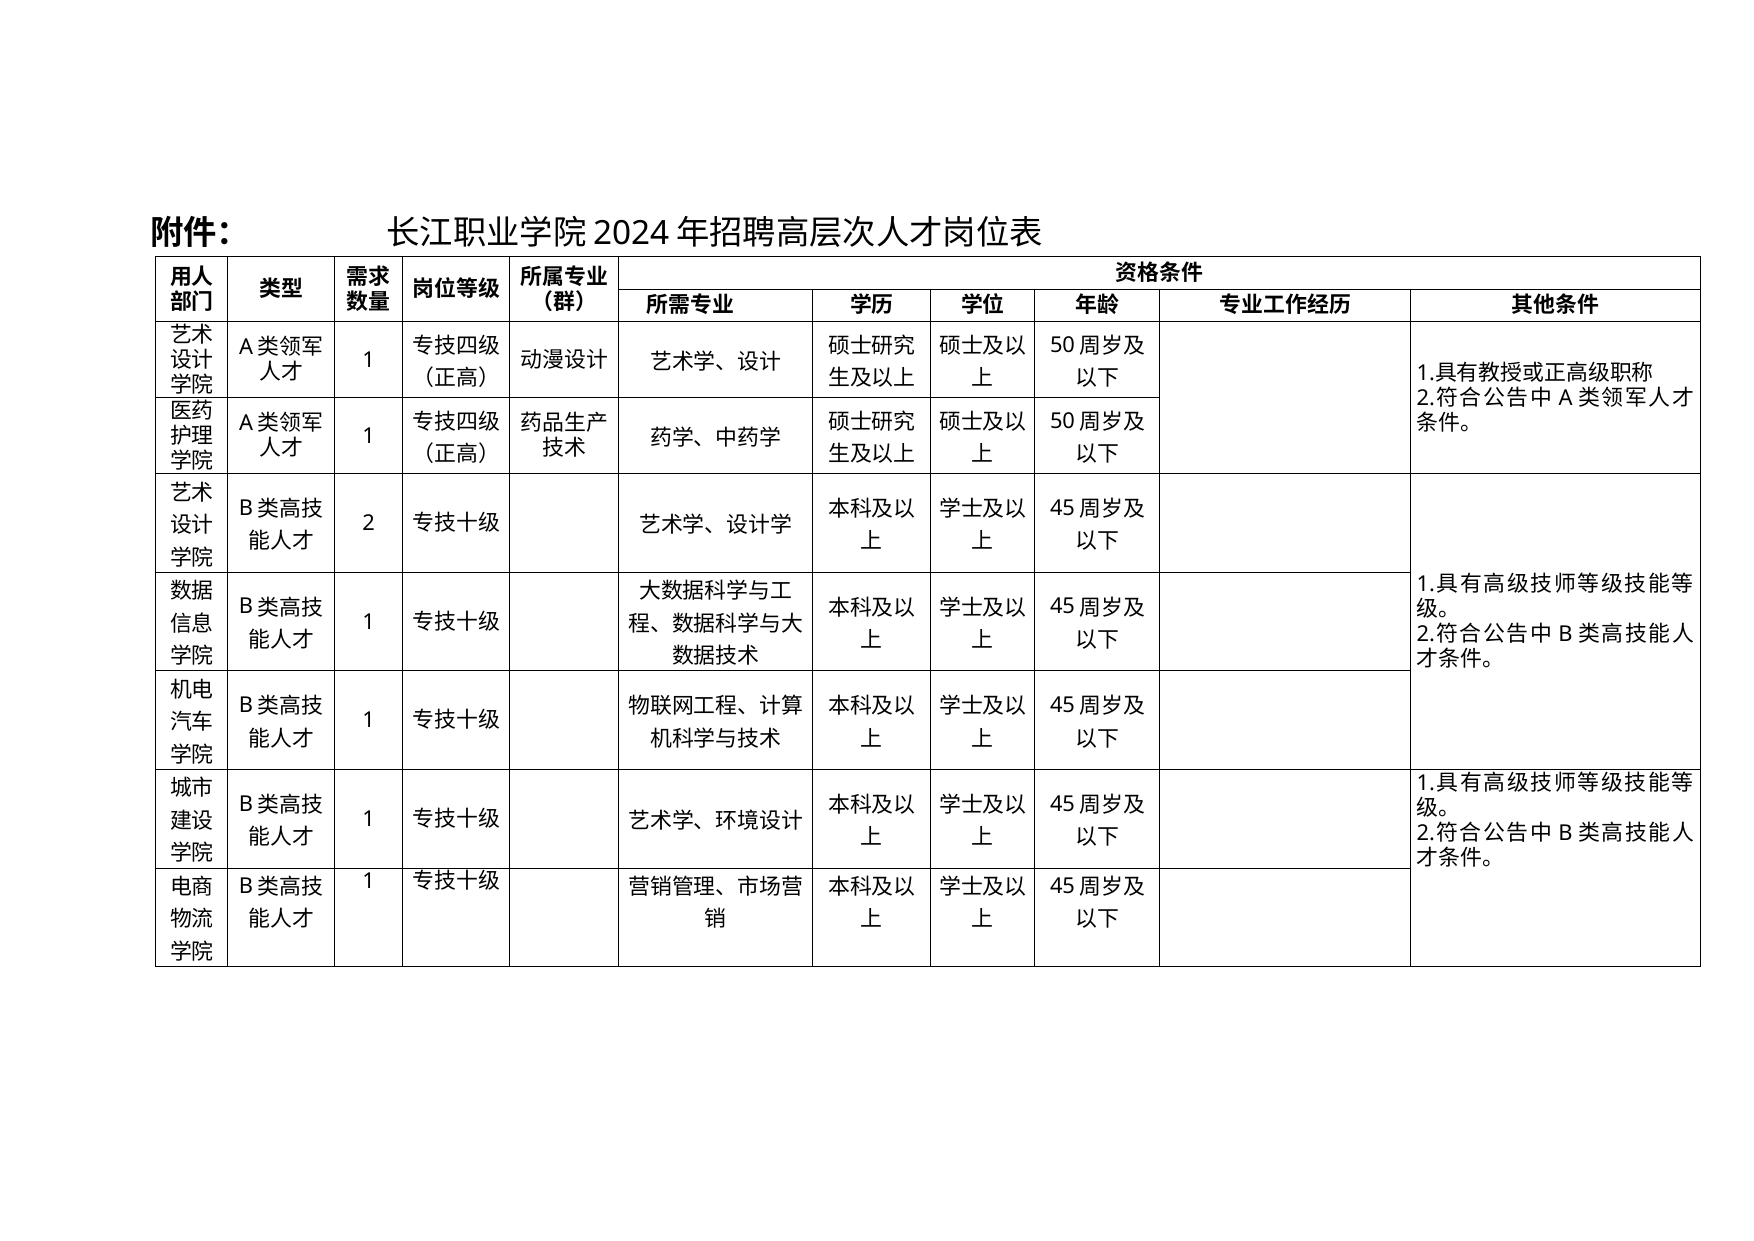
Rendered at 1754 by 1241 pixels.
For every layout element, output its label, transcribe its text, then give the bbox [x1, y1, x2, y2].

table_cell 1.具有高级技师等级技能等级。 2.符合公告中B类高技能人才条件。 [1411, 474, 1700, 769]
table_cell 45周岁及以下 [1035, 869, 1159, 966]
table_cell 45周岁及以下 [1035, 474, 1159, 572]
table_cell 1 [335, 671, 402, 769]
table_header 所属专业（群） [510, 257, 618, 321]
table_cell 年龄 [1035, 290, 1159, 321]
table_header 类型 [228, 257, 334, 321]
table_cell 1 [335, 398, 402, 473]
table_cell 机电汽车学院 [156, 671, 227, 769]
table_cell 1.具有高级技师等级技能等级。 2.符合公告中B类高技能人才条件。 [1411, 770, 1700, 966]
table_cell 本科及以上 [813, 770, 930, 867]
table_cell 专技四级（正高） [403, 322, 509, 397]
table_cell [1160, 770, 1410, 867]
table_cell 1 [335, 573, 402, 670]
table_cell 学位 [931, 290, 1034, 321]
table_cell [510, 869, 618, 966]
table_cell 艺术设计学院 [156, 474, 227, 572]
table_cell [510, 770, 618, 867]
table_cell 1.具有教授或正高级职称 2.符合公告中A类领军人才条件。 [1411, 322, 1700, 473]
table_cell 1 [335, 869, 402, 966]
table_cell [1160, 869, 1410, 966]
table_header 资格条件 [619, 257, 1700, 288]
table_cell 学历 [813, 290, 930, 321]
table_cell 学士及以上 [931, 770, 1034, 867]
table_cell 45周岁及以下 [1035, 770, 1159, 867]
table_cell 艺术学、设计 [619, 322, 812, 397]
table_cell [1160, 322, 1410, 473]
table_header 需求数量 [335, 257, 402, 321]
table_cell [1160, 474, 1410, 572]
table_cell 硕士研究生及以上 [813, 398, 930, 473]
table_cell 本科及以上 [813, 573, 930, 670]
table_cell 学士及以上 [931, 573, 1034, 670]
table_cell 专技十级 [403, 770, 509, 867]
table_header 岗位等级 [403, 257, 509, 321]
table_cell 45周岁及以下 [1035, 573, 1159, 670]
table_cell 专技十级 [403, 573, 509, 670]
table_cell 硕士及以上 [931, 398, 1034, 473]
table_cell A类领军人才 [228, 398, 334, 473]
table_cell 电商物流学院 [156, 869, 227, 966]
table_cell 50周岁及以下 [1035, 398, 1159, 473]
table_cell 医药护理学院 [156, 398, 227, 473]
table_cell 本科及以上 [813, 671, 930, 769]
table_cell 艺术学、设计学 [619, 474, 812, 572]
table_cell A类领军人才 [228, 322, 334, 397]
table_cell [1160, 671, 1410, 769]
table_cell 学士及以上 [931, 671, 1034, 769]
table_cell 专业工作经历 [1160, 290, 1410, 321]
table_cell 本科及以上 [813, 869, 930, 966]
text 附件： 长江职业学院2024年招聘高层次人才岗位表 [150, 198, 1604, 256]
table_cell 数据信息学院 [156, 573, 227, 670]
table_cell 其他条件 [1411, 290, 1700, 321]
table_cell 硕士及以上 [931, 322, 1034, 397]
table_cell 本科及以上 [813, 474, 930, 572]
table_cell 专技十级 [403, 869, 509, 966]
table_cell 2 [335, 474, 402, 572]
table_cell 学士及以上 [931, 474, 1034, 572]
table_cell 专技十级 [403, 671, 509, 769]
table_cell B类高技能人才 [228, 573, 334, 670]
table_cell 所需专业 [619, 290, 812, 321]
table_cell 50周岁及以下 [1035, 322, 1159, 397]
table_cell B类高技能人才 [228, 869, 334, 966]
table_cell 物联网工程、计算机科学与技术 [619, 671, 812, 769]
table_cell B类高技能人才 [228, 474, 334, 572]
table_cell 营销管理、市场营销 [619, 869, 812, 966]
table_cell 专技四级（正高） [403, 398, 509, 473]
table_cell 城市建设学院 [156, 770, 227, 867]
table_cell [510, 474, 618, 572]
table_cell 1 [335, 322, 402, 397]
table_header 用人部门 [156, 257, 227, 321]
table_cell 专技十级 [403, 474, 509, 572]
table_cell 1 [335, 770, 402, 867]
table_cell 艺术学、环境设计 [619, 770, 812, 867]
table_cell 硕士研究生及以上 [813, 322, 930, 397]
table_cell [510, 573, 618, 670]
table_cell 大数据科学与工程、数据科学与大数据技术 [619, 573, 812, 670]
table_cell 药品生产技术 [510, 398, 618, 473]
table_cell 45周岁及以下 [1035, 671, 1159, 769]
table_cell 药学、中药学 [619, 398, 812, 473]
table_cell 动漫设计 [510, 322, 618, 397]
table_cell 艺术设计学院 [156, 322, 227, 397]
table_cell 学士及以上 [931, 869, 1034, 966]
table_cell [1160, 573, 1410, 670]
table_cell [510, 671, 618, 769]
table_cell B类高技能人才 [228, 770, 334, 867]
table_cell B类高技能人才 [228, 671, 334, 769]
